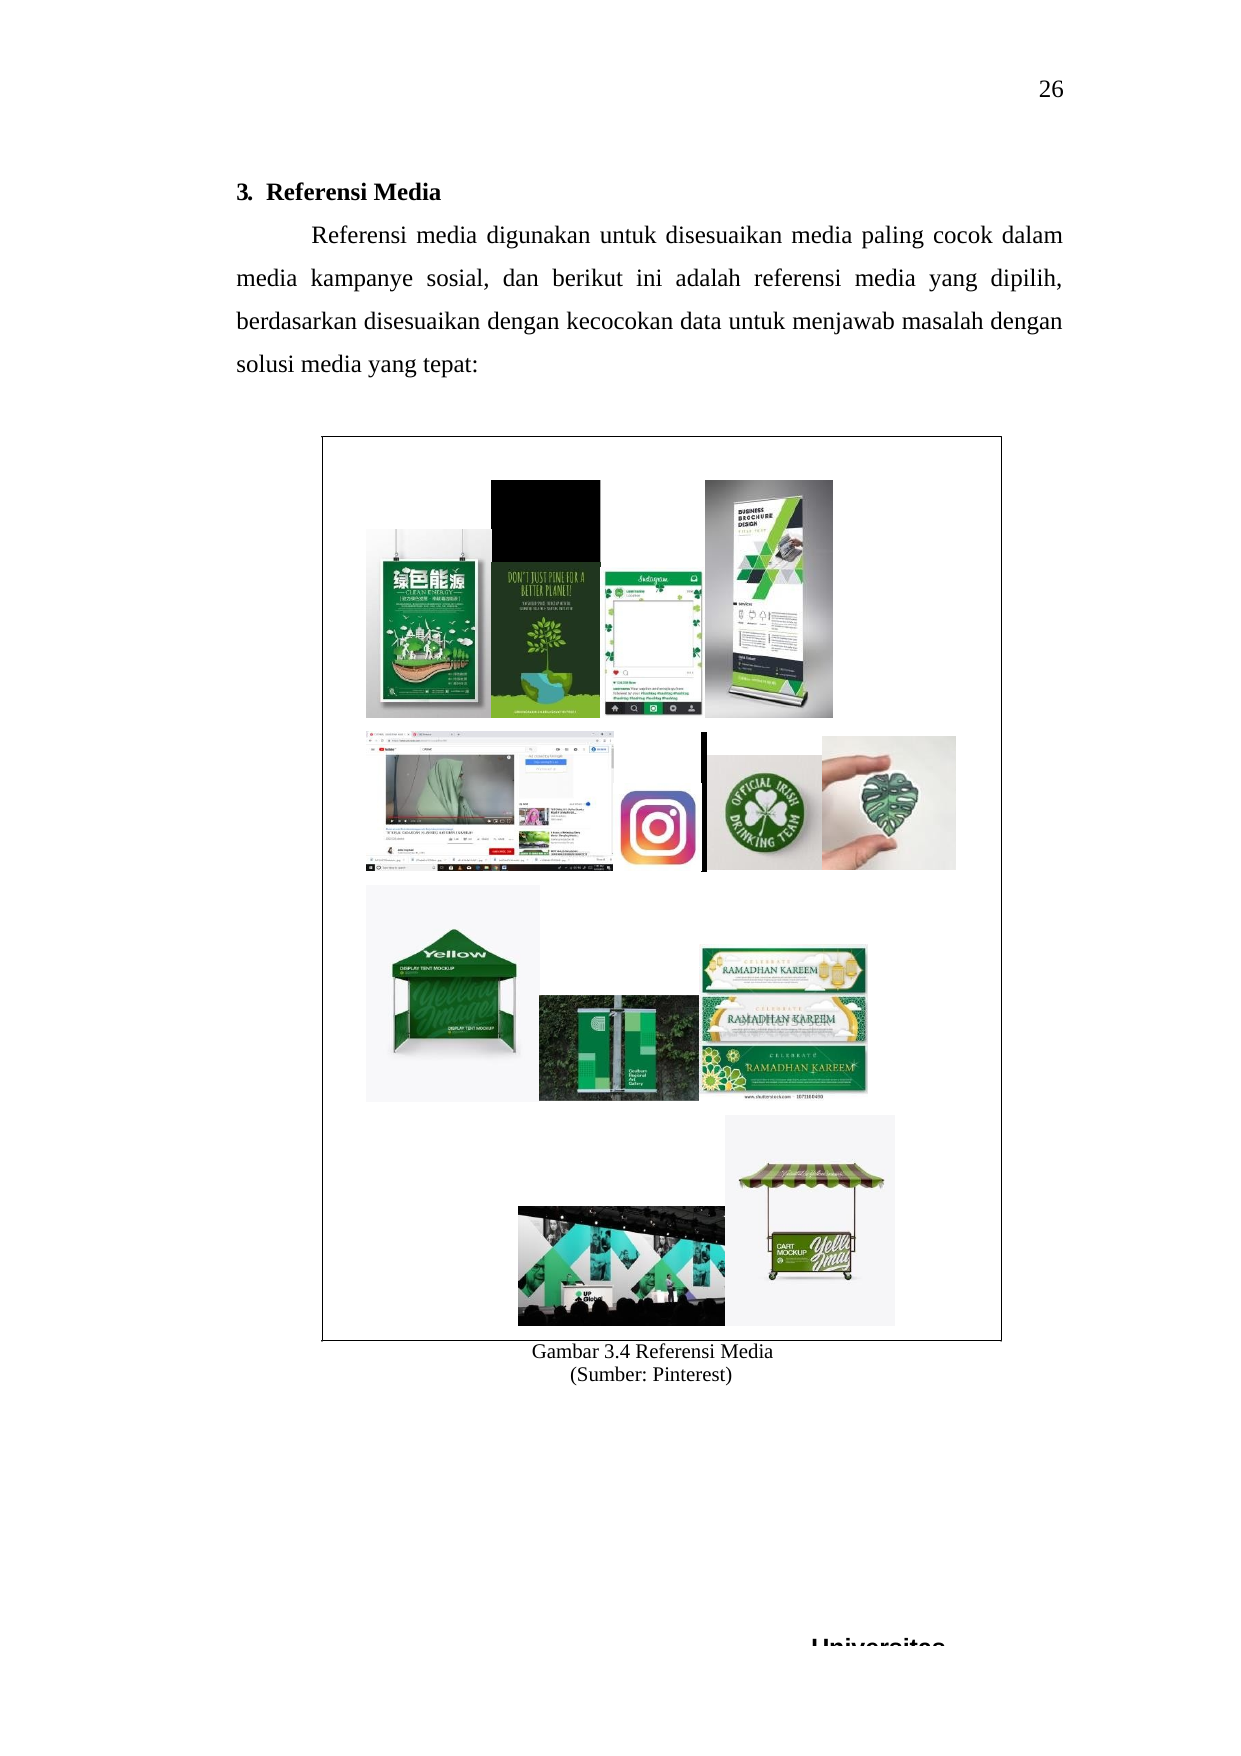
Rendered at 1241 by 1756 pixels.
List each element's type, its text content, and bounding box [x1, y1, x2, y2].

text Gambar 3.4 Referensi Media [510, 432, 795, 1362]
text (Sumber: Pinterest) [510, 1362, 792, 1386]
picture [795, 944, 868, 1101]
picture [366, 529, 510, 718]
picture [366, 885, 510, 1102]
picture [795, 736, 956, 870]
subtitle Referensi Media [236, 177, 1076, 206]
picture [366, 731, 510, 871]
picture [795, 480, 833, 718]
text Referensi media digunakan untuk disesuaikan media paling cocok dalam media kampanye sosial, dan berikut ini adalah referensi media yang dipilih, berdasarkan disesuaikan dengan kecocokan data untuk menjawab masalah dengan solusi media yang tepat: [236, 220, 1063, 378]
picture [795, 1115, 895, 1326]
